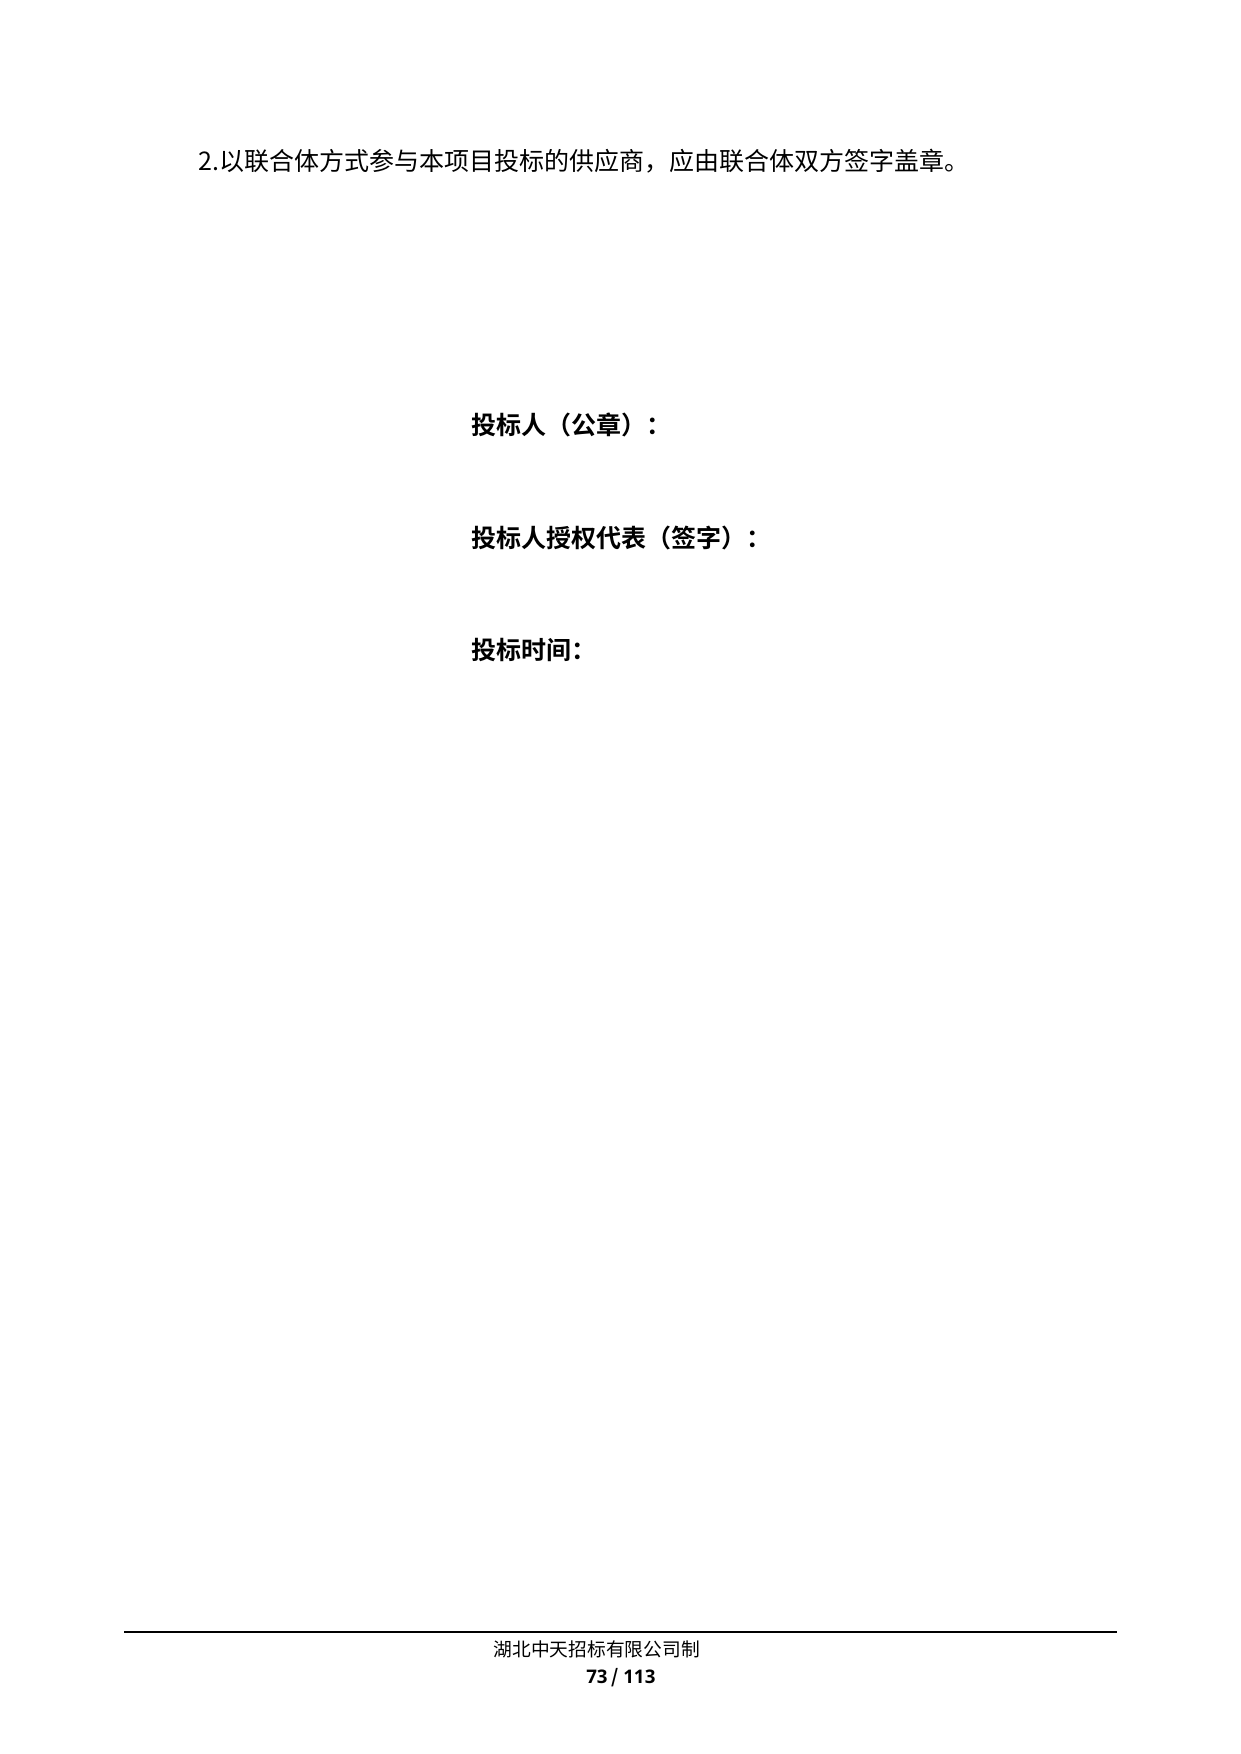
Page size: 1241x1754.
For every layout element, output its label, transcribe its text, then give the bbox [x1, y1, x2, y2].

text 投标时间： [124, 616, 1116, 681]
text 2.以联合体方式参与本项目投标的供应商，应由联合体双方签字盖章。 [198, 127, 1116, 192]
text 投标人（公章）： [124, 391, 1116, 456]
text 投标人授权代表（签字）： [124, 504, 1116, 569]
